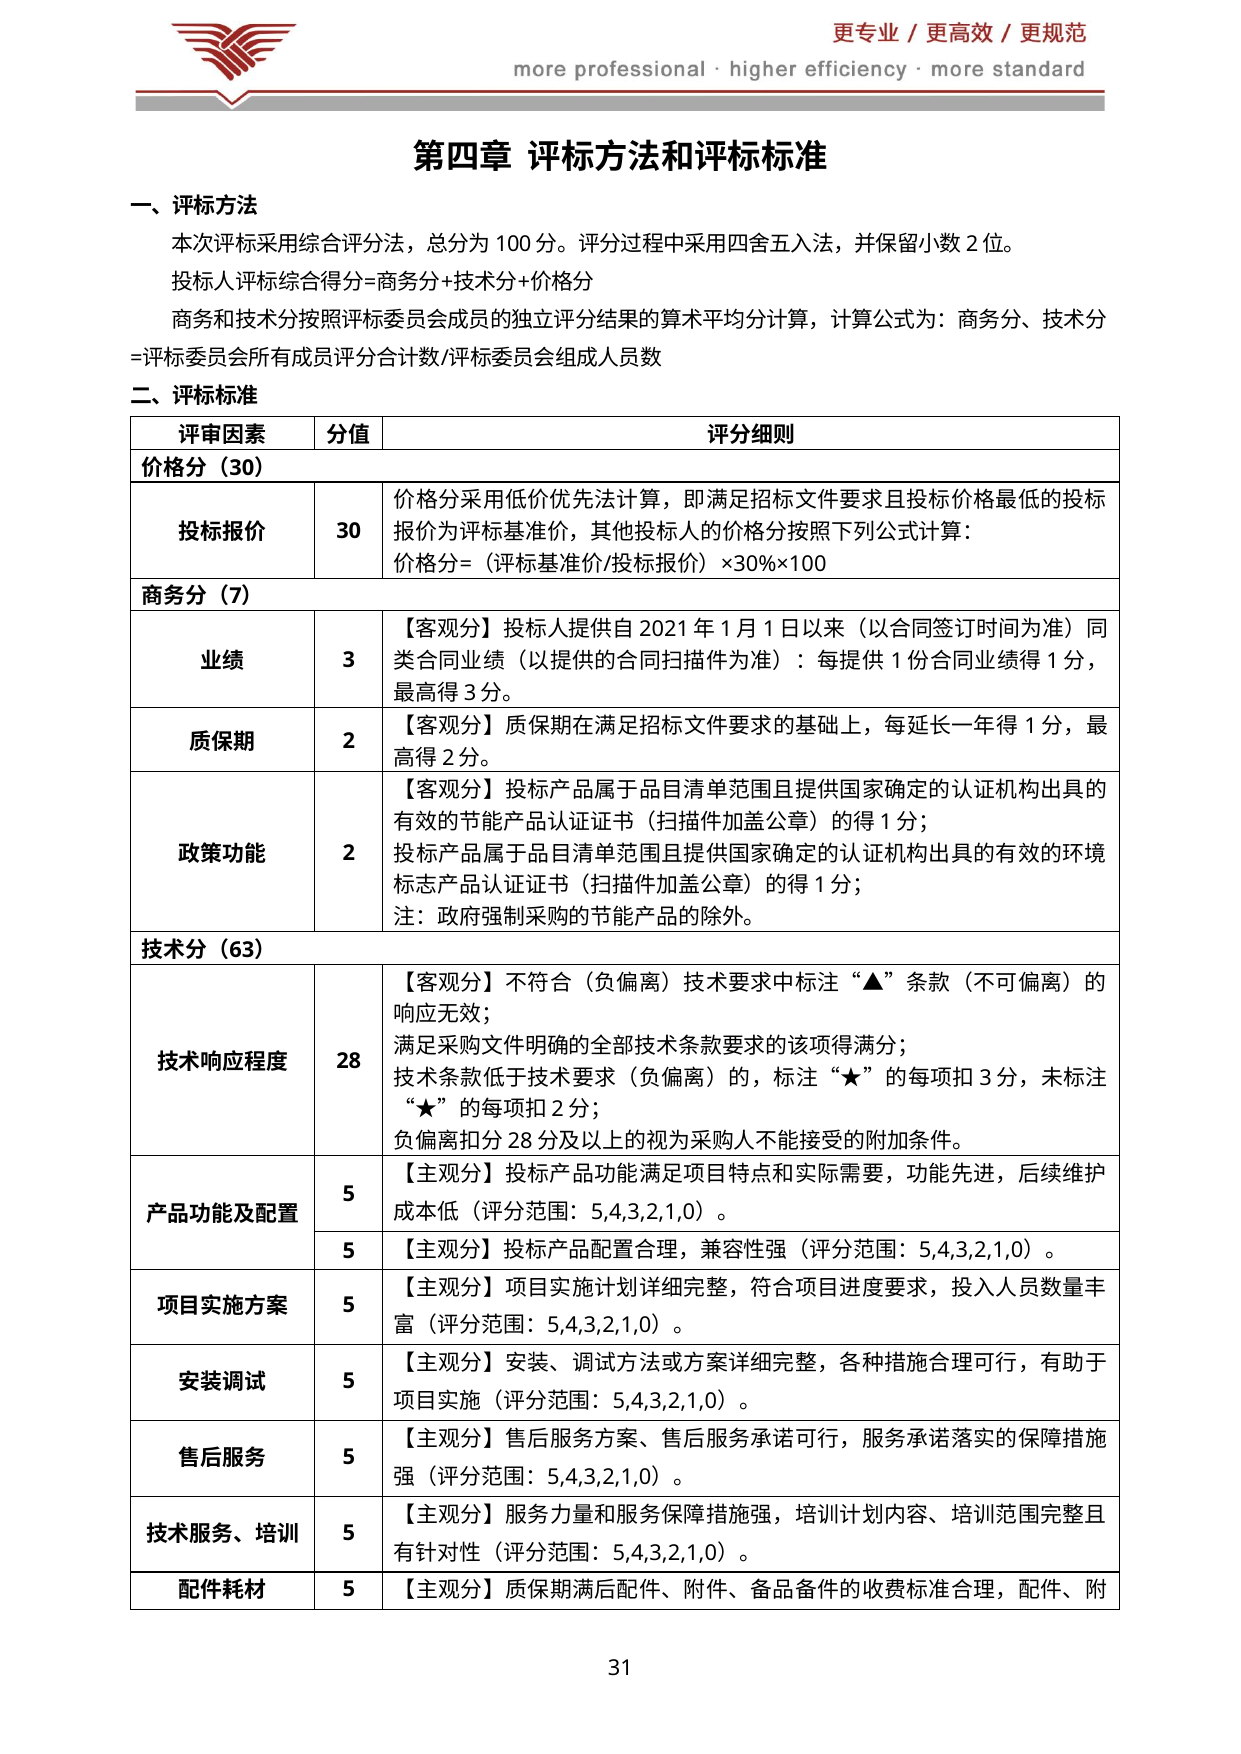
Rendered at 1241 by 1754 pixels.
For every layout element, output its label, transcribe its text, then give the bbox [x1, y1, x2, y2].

table_cell 政策功能 [131, 772, 314, 931]
table_cell 5 [315, 1573, 382, 1609]
table_cell 投标报价 [131, 483, 314, 577]
table_cell 【主观分】投标产品配置合理，兼容性强（评分范围：5,4,3,2,1,0）。 [383, 1232, 1119, 1268]
table_cell 5 [315, 1232, 382, 1268]
table_cell 业绩 [131, 611, 314, 707]
table_cell 安装调试 [131, 1345, 314, 1420]
table_cell 【主观分】项目实施计划详细完整，符合项目进度要求，投入人员数量丰富（评分范围：5,4,3,2,1,0）。 [383, 1270, 1119, 1344]
table_cell 技术分（63） [131, 932, 1119, 964]
table_cell 【客观分】不符合（负偏离）技术要求中标注“▲”条款（不可偏离）的响应无效； 满足采购文件明确的全部技术条款要求的该项得满分； 技术条款低于技术要求（负偏离）的，标注“★”的每项扣3分，未标注“★”的每项扣2分； 负偏离扣分28分及以上的视为采购人不能接受的附加条件。 [383, 965, 1119, 1155]
table_cell 【主观分】售后服务方案、售后服务承诺可行，服务承诺落实的保障措施强（评分范围：5,4,3,2,1,0）。 [383, 1421, 1119, 1496]
table_cell 【客观分】投标产品属于品目清单范围且提供国家确定的认证机构出具的有效的节能产品认证证书（扫描件加盖公章）的得1分； 投标产品属于品目清单范围且提供国家确定的认证机构出具的有效的环境标志产品认证证书（扫描件加盖公章）的得1分； 注：政府强制采购的节能产品的除外。 [383, 772, 1119, 931]
table_cell 价格分采用低价优先法计算，即满足招标文件要求且投标价格最低的投标报价为评标基准价，其他投标人的价格分按照下列公式计算： 价格分=（评标基准价/投标报价）×30%×100 [383, 483, 1119, 577]
text 商务和技术分按照评标委员会成员的独立评分结果的算术平均分计算，计算公式为：商务分、技术分=评标委员会所有成员评分合计数/评标委员会组成人员数 [130, 302, 1110, 372]
table_cell 5 [315, 1270, 382, 1344]
table_cell 5 [315, 1421, 382, 1496]
table_cell 5 [315, 1156, 382, 1231]
table_cell 售后服务 [131, 1421, 314, 1496]
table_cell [383, 1573, 1119, 1609]
table_cell 商务分（7） [131, 579, 1119, 610]
table_cell 【主观分】安装、调试方法或方案详细完整，各种措施合理可行，有助于项目实施（评分范围：5,4,3,2,1,0）。 [383, 1345, 1119, 1420]
text 本次评标采用综合评分法，总分为100分。评分过程中采用四舍五入法，并保留小数2位。 [130, 226, 1110, 257]
table_cell 3 [315, 611, 382, 707]
table_cell 5 [315, 1345, 382, 1420]
text 投标人评标综合得分=商务分+技术分+价格分 [130, 264, 1110, 296]
table_header 分值 [315, 417, 382, 448]
table_cell 28 [315, 965, 382, 1155]
table_header 评审因素 [131, 417, 314, 448]
table_cell 质保期 [131, 708, 314, 771]
table_cell 【主观分】投标产品功能满足项目特点和实际需要，功能先进，后续维护成本低（评分范围：5,4,3,2,1,0）。 [383, 1156, 1119, 1231]
table_cell 【客观分】投标人提供自2021年1月1日以来（以合同签订时间为准）同类合同业绩（以提供的合同扫描件为准）：每提供1份合同业绩得1分，最高得3分。 [383, 611, 1119, 707]
table_cell 【主观分】服务力量和服务保障措施强，培训计划内容、培训范围完整且有针对性（评分范围：5,4,3,2,1,0）。 [383, 1497, 1119, 1571]
table_cell 价格分（30） [131, 450, 1119, 481]
table_cell 2 [315, 708, 382, 771]
table_cell 2 [315, 772, 382, 931]
table_cell 配件耗材 [131, 1573, 314, 1609]
text 第四章 评标方法和评标标准 [130, 130, 1110, 178]
table_header 评分细则 [383, 417, 1119, 448]
text 一、评标方法 [130, 188, 1110, 219]
text 二、评标标准 [130, 378, 1110, 409]
table_cell 技术响应程度 [131, 965, 314, 1155]
picture [135, 0, 1105, 111]
table_cell 30 [315, 483, 382, 577]
table_cell 5 [315, 1497, 382, 1571]
table_cell 产品功能及配置 [131, 1156, 314, 1268]
table_cell 【客观分】质保期在满足招标文件要求的基础上，每延长一年得1分，最高得2分。 [383, 708, 1119, 771]
table_cell 技术服务、培训 [131, 1497, 314, 1571]
table_cell 项目实施方案 [131, 1270, 314, 1344]
